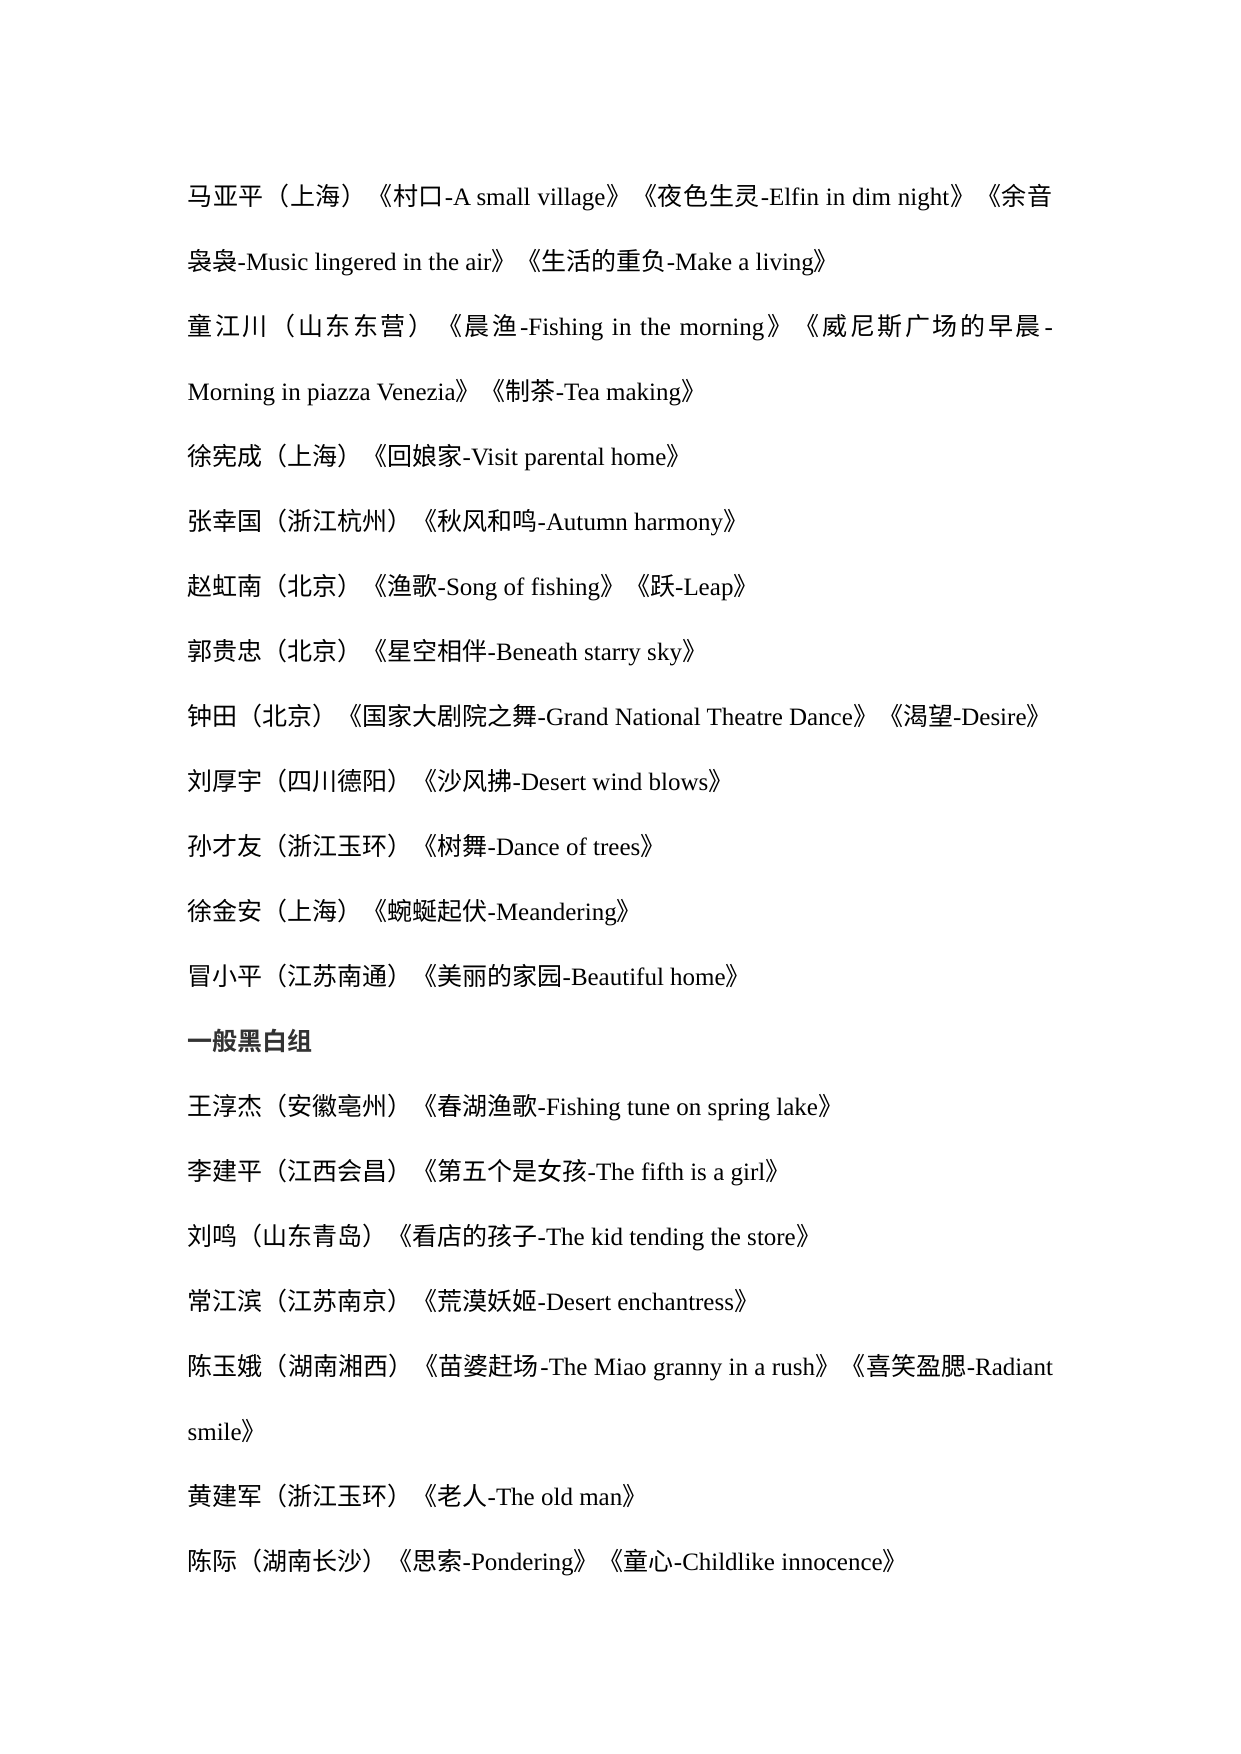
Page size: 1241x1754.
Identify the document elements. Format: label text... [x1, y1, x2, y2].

text 赵虹南（北京）《渔歌-Song of fishing》《跃-Leap》 [187, 552, 1053, 617]
text 徐金安（上海）《蜿蜒起伏-Meandering》 [187, 877, 1053, 942]
text 陈际（湖南长沙）《思索-Pondering》《童心-Childlike innocence》 [187, 1527, 1053, 1592]
text 刘厚宇（四川德阳）《沙风拂-Desert wind blows》 [187, 747, 1053, 812]
text 孙才友（浙江玉环）《树舞-Dance of trees》 [187, 812, 1053, 877]
text 钟田（北京）《国家大剧院之舞-Grand National Theatre Dance》《渴望-Desire》 [187, 682, 1053, 747]
text 陈玉娥（湖南湘西）《苗婆赶场-The Miao granny in a rush》《喜笑盈腮-Radiant smile》 [187, 1332, 1053, 1462]
text 冒小平（江苏南通）《美丽的家园-Beautiful home》 [187, 942, 1053, 1007]
text 常江滨（江苏南京）《荒漠妖姬-Desert enchantress》 [187, 1267, 1053, 1332]
text 郭贵忠（北京）《星空相伴-Beneath starry sky》 [187, 617, 1053, 682]
text 王淳杰（安徽亳州）《春湖渔歌-Fishing tune on spring lake》 [187, 1072, 1053, 1137]
text 一般黑白组 [187, 1007, 1053, 1072]
text 张幸国（浙江杭州）《秋风和鸣-Autumn harmony》 [187, 487, 1053, 552]
text 马亚平（上海）《村口-A small village》《夜色生灵-Elfin in dim night》《余音袅袅-Music lingered in the air》《生活的重负-Make a living》 [187, 162, 1053, 292]
text 李建平（江西会昌）《第五个是女孩-The fifth is a girl》 [187, 1137, 1053, 1202]
text 徐宪成（上海）《回娘家-Visit parental home》 [187, 422, 1053, 487]
text 刘鸣（山东青岛）《看店的孩子-The kid tending the store》 [187, 1202, 1053, 1267]
text 黄建军（浙江玉环）《老人-The old man》 [187, 1462, 1053, 1527]
text 童江川（山东东营）《晨渔-Fishing in the morning》《威尼斯广场的早晨-Morning in piazza Venezia》《制茶-Tea making》 [187, 292, 1053, 422]
